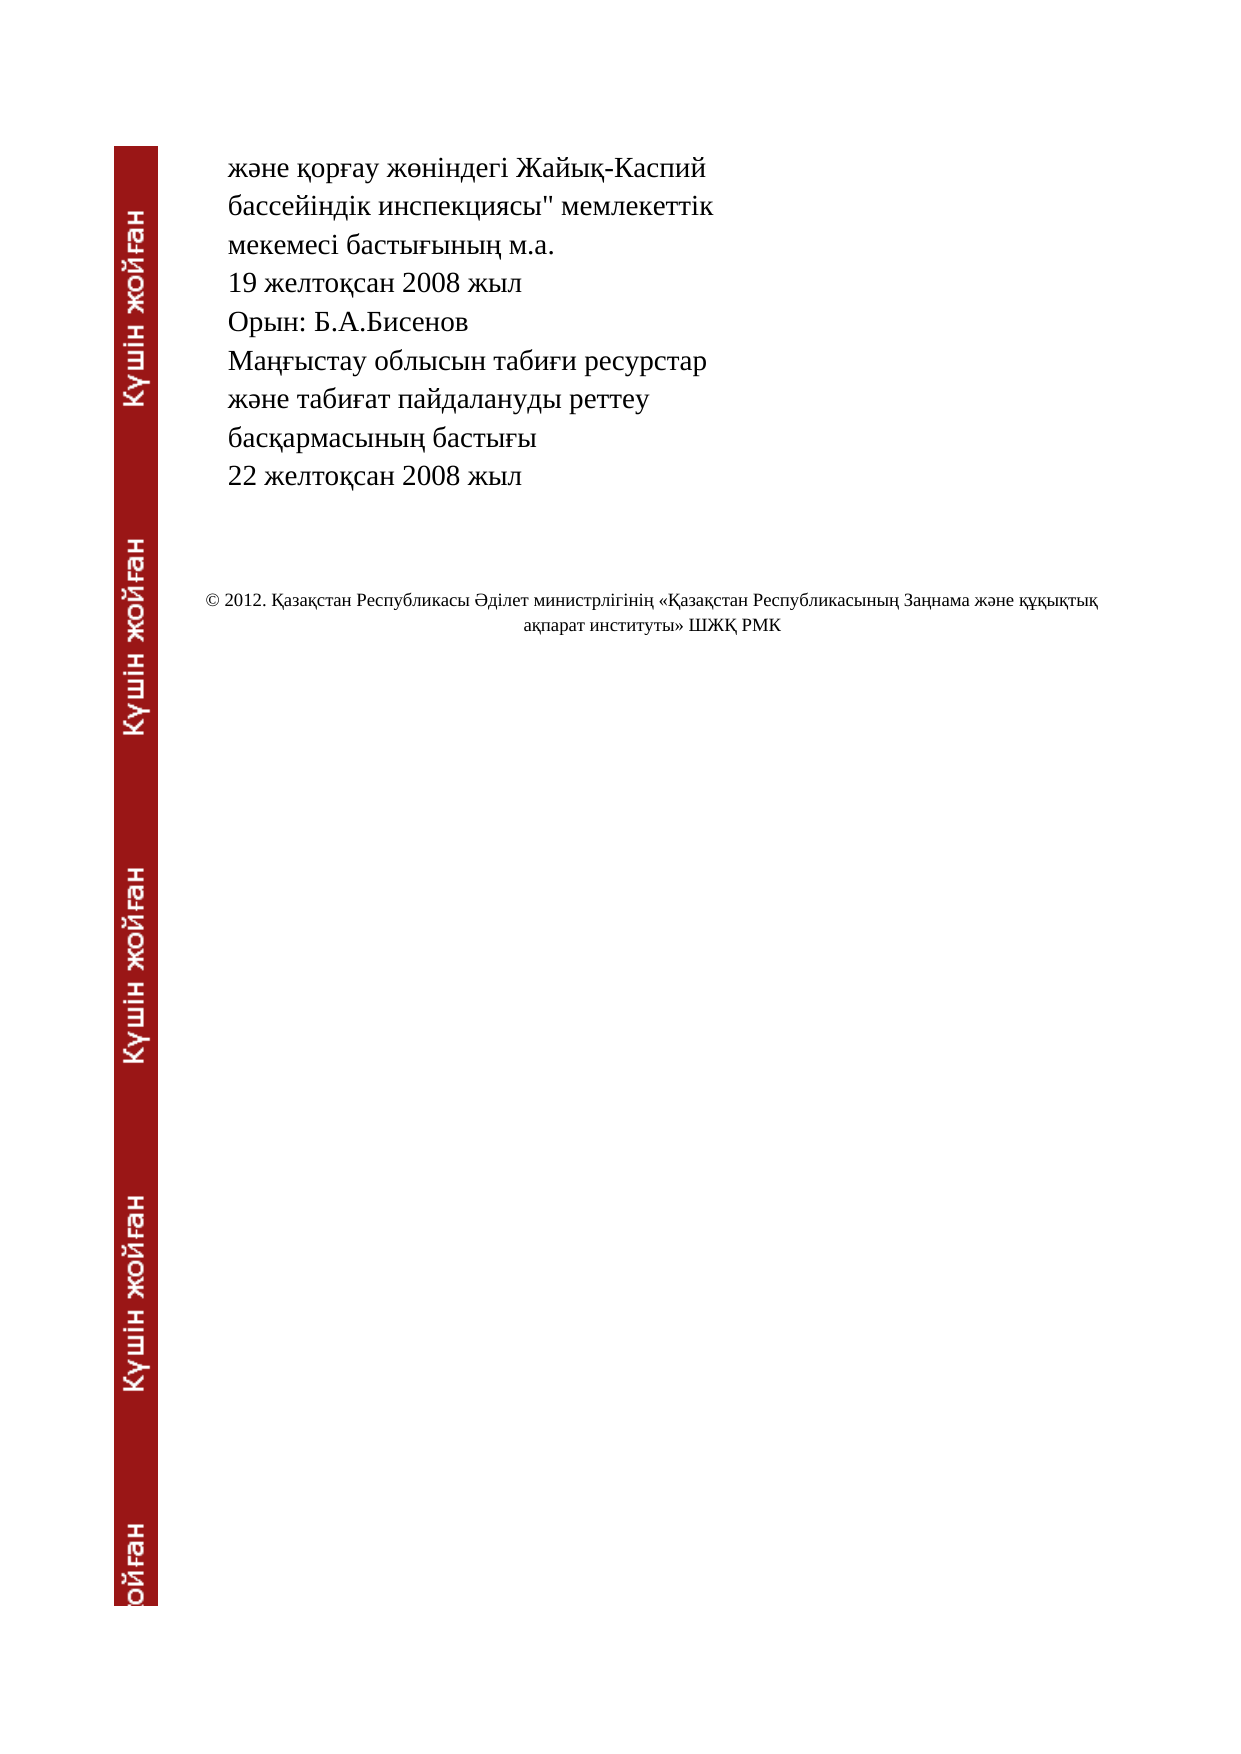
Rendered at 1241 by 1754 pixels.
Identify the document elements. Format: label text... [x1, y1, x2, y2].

picture [114, 183, 158, 188]
text 22 желтоқсан 2008 жыл [112, 458, 1128, 492]
text 19 желтоқсан 2008 жыл [112, 266, 1128, 299]
text Маңғыстау облысын табиғи ресурстар [112, 343, 1128, 376]
picture [114, 146, 158, 150]
picture [114, 261, 158, 266]
picture [114, 415, 158, 420]
picture [114, 299, 158, 304]
picture [114, 376, 158, 381]
picture [114, 453, 158, 458]
picture [114, 492, 158, 589]
text © 2012. Қазақстан Республикасы Әділет министрлігінің «Қазақстан Республикасының Заңнама және құқықтық ақпарат институты» ШЖҚ РМК [112, 589, 1128, 635]
picture [114, 338, 158, 343]
text басқармасының бастығы [112, 420, 1128, 453]
picture [114, 635, 158, 1606]
text мекемесі бастығының м.а. [112, 227, 1128, 261]
text және қорғау жөніндегі Жайық-Каспий [112, 150, 1128, 183]
text бассейіндік инспекциясы" мемлекеттік [112, 188, 1128, 222]
text Орын: Б.А.Бисенов [112, 304, 1128, 338]
text және табиғат пайдалануды реттеу [112, 381, 1128, 415]
picture [114, 222, 158, 227]
